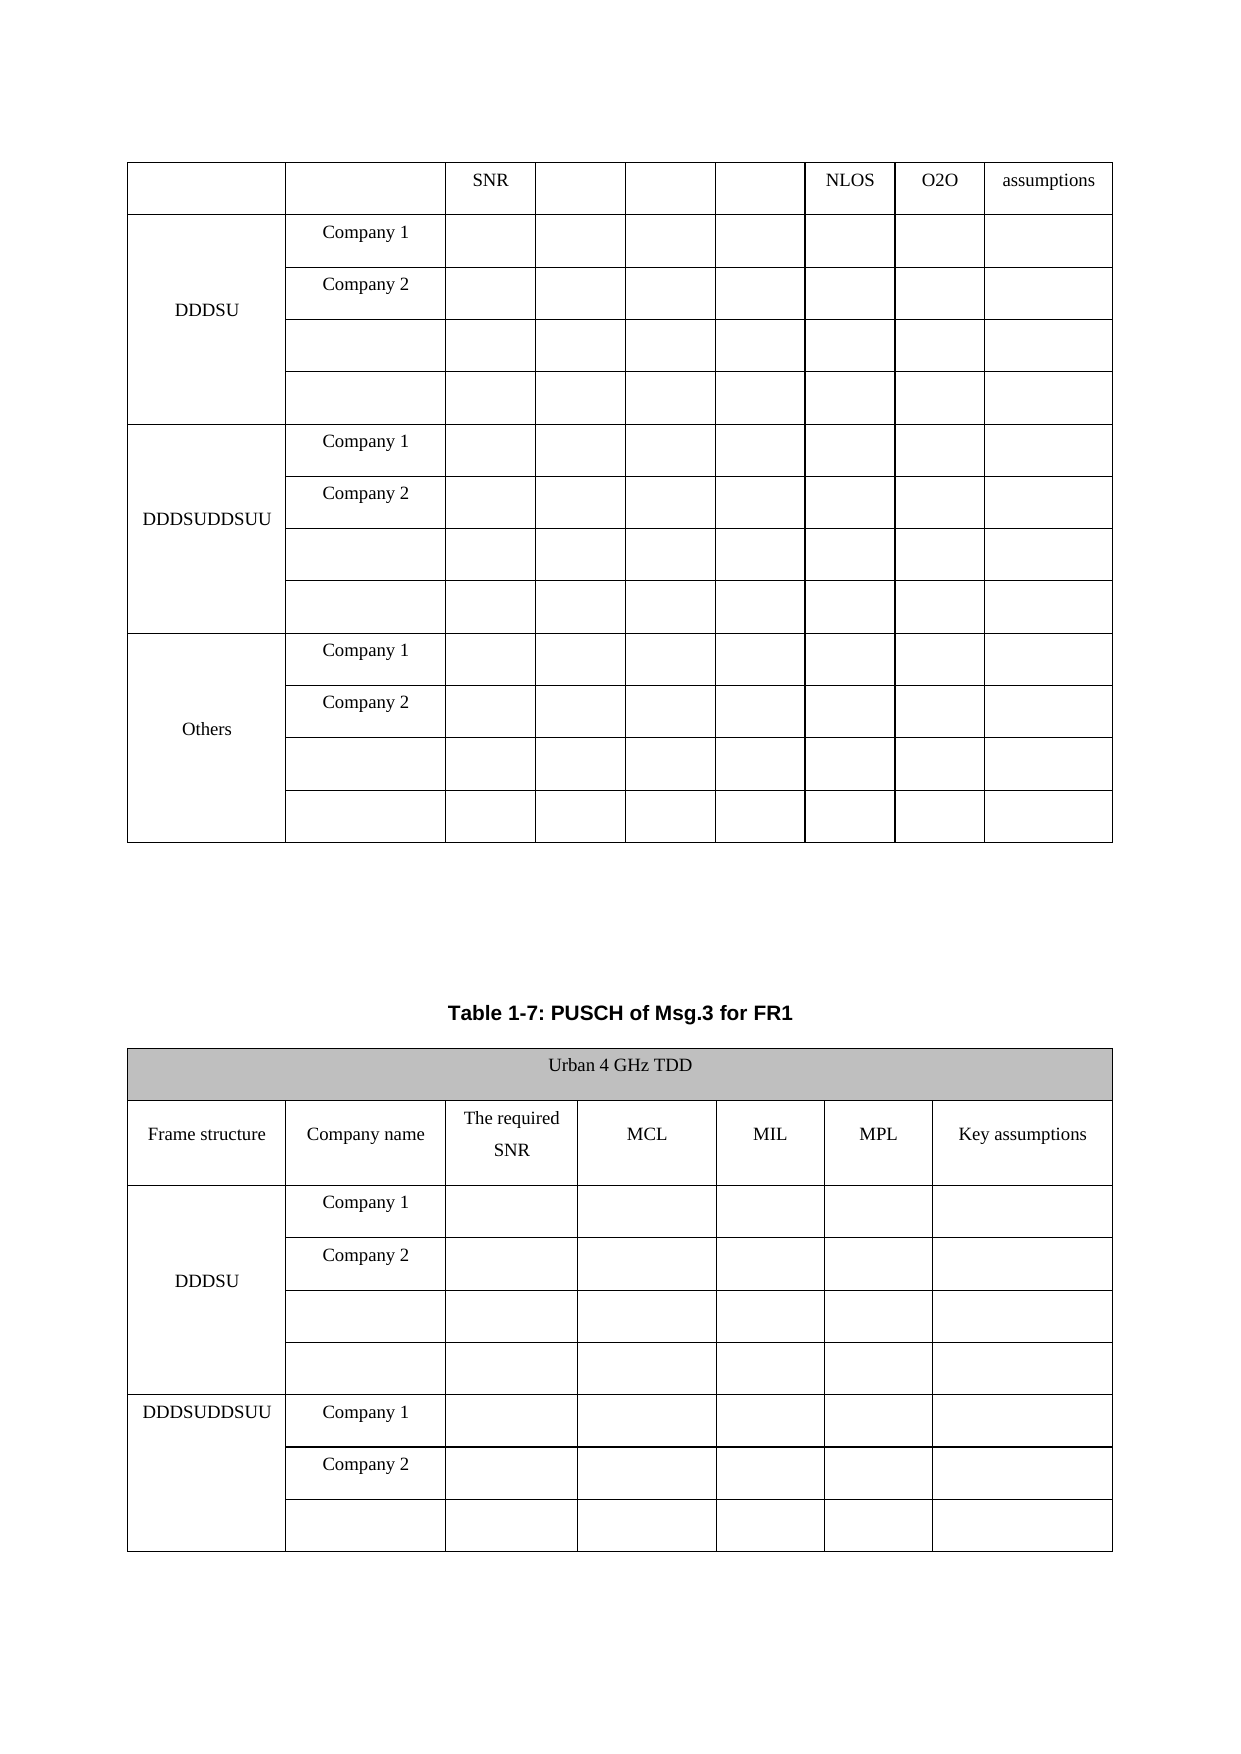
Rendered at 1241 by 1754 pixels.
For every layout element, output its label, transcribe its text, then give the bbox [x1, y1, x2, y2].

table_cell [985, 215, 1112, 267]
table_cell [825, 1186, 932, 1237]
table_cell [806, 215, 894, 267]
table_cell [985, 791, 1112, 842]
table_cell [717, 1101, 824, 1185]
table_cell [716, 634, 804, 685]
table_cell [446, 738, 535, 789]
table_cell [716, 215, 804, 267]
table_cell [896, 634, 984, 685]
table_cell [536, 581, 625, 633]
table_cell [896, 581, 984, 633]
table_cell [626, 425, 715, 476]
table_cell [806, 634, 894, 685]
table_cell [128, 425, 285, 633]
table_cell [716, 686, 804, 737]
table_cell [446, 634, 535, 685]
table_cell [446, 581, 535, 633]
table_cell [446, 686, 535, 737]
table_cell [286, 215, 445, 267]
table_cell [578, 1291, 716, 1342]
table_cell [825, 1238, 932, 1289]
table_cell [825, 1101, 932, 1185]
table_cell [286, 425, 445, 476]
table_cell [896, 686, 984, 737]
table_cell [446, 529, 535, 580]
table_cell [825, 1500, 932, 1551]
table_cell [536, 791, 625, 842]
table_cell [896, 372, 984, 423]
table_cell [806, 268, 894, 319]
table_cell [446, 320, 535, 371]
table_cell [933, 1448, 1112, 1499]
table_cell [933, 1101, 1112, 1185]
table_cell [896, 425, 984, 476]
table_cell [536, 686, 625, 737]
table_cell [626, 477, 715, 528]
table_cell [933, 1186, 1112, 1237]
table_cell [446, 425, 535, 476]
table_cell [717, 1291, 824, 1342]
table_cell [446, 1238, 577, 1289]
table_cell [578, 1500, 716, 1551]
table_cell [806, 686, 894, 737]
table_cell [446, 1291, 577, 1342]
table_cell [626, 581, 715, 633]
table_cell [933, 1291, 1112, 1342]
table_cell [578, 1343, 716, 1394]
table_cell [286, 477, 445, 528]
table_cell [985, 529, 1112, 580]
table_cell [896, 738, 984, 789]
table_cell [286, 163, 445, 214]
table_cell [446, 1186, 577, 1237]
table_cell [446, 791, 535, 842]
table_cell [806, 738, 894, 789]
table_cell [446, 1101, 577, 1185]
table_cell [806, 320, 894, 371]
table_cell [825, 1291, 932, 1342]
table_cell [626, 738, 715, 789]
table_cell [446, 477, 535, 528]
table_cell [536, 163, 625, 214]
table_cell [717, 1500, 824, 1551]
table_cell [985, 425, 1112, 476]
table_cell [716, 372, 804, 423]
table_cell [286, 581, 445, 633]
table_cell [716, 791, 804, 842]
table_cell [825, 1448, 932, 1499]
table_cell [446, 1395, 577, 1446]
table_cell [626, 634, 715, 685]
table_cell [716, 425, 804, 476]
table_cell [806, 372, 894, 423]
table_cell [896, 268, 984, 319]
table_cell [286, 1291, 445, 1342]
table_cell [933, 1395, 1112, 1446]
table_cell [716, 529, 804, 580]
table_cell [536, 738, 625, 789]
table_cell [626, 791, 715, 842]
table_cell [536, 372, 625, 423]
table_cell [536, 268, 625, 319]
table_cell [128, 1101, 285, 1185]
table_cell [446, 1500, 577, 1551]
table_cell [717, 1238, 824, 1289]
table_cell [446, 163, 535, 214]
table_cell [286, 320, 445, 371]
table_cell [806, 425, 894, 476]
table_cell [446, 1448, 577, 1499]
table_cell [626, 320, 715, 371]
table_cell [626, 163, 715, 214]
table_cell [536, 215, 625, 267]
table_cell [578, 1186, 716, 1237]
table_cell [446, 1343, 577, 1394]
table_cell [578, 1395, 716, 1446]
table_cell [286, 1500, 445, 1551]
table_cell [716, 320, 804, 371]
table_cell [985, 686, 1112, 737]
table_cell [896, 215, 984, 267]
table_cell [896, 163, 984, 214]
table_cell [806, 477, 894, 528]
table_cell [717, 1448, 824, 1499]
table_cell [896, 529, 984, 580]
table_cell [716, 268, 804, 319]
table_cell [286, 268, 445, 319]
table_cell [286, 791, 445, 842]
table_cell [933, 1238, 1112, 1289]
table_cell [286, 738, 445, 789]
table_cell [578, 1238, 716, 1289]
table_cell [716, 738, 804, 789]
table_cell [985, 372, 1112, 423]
text Table 1-7: PUSCH of Msg.3 for FR1 [187, 997, 1053, 1029]
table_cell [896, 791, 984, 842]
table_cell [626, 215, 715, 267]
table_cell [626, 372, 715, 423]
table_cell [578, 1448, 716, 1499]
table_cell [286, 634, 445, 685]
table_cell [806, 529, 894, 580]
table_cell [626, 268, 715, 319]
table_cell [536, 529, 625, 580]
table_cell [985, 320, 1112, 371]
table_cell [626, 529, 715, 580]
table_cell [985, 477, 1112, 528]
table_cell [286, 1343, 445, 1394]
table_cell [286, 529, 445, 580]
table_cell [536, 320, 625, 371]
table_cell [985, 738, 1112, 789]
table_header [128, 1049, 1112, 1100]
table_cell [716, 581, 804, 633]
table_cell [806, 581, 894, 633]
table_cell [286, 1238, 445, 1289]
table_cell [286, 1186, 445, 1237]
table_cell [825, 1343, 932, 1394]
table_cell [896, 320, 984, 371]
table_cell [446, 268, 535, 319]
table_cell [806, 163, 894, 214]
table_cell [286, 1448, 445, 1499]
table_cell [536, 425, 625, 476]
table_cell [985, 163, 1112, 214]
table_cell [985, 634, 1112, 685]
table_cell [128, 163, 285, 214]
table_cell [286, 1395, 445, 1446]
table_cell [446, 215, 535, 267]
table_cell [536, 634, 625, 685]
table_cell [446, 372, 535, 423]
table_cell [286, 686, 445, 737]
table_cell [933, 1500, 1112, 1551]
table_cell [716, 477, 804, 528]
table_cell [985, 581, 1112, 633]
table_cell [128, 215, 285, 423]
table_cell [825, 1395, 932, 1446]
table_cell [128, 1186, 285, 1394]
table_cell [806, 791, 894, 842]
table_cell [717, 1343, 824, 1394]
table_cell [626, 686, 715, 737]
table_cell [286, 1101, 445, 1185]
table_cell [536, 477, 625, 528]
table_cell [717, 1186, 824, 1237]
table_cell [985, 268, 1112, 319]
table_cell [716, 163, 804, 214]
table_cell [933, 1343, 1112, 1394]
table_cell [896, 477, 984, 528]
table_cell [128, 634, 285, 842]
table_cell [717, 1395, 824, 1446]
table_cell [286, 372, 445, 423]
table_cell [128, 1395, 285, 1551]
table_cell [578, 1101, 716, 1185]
